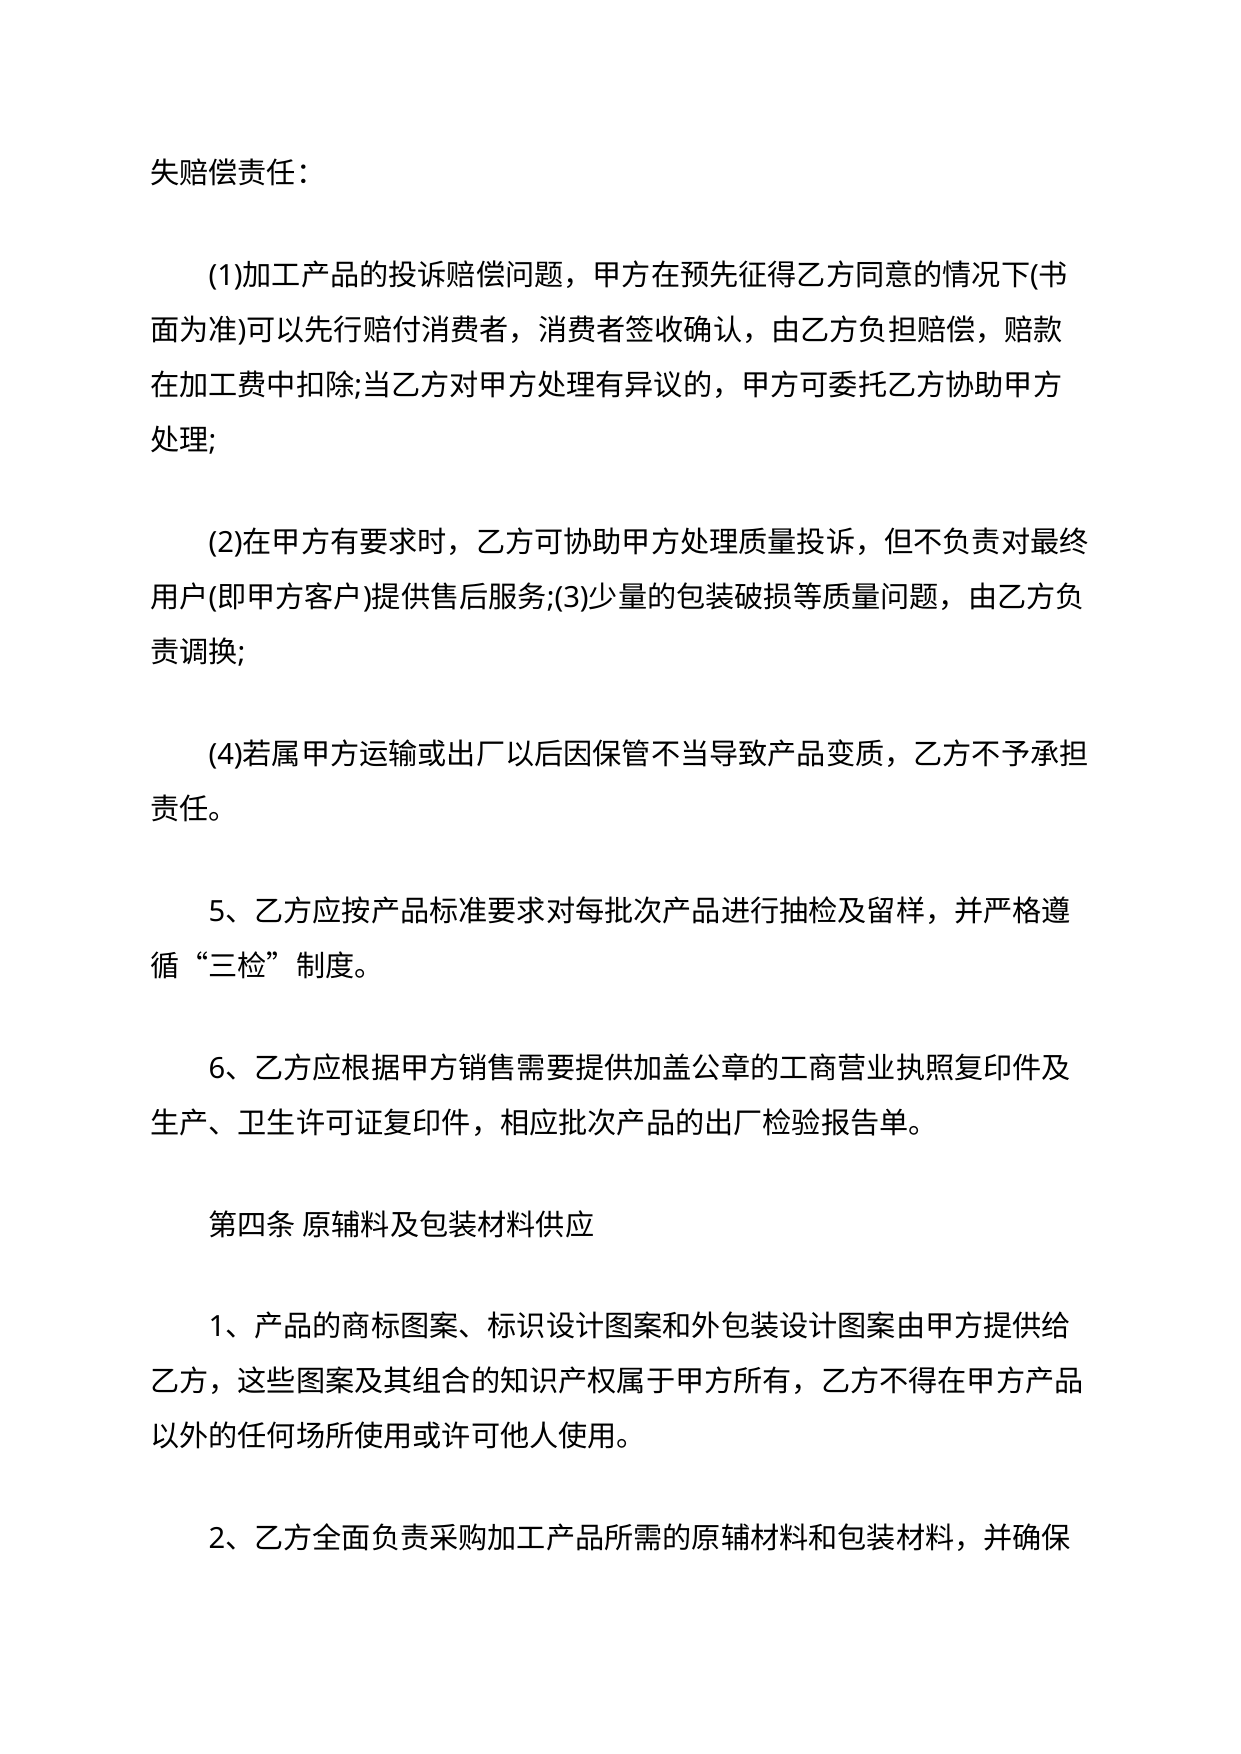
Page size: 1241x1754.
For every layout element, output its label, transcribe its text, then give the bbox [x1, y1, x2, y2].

text (2)在甲方有要求时，乙方可协助甲方处理质量投诉，但不负责对最终用户(即甲方客户)提供售后服务;(3)少量的包装破损等质量问题，由乙方负责调换; [150, 519, 1090, 671]
text 5、乙方应按产品标准要求对每批次产品进行抽检及留样，并严格遵循“三检”制度。 [150, 887, 1090, 985]
text 1、产品的商标图案、标识设计图案和外包装设计图案由甲方提供给乙方，这些图案及其组合的知识产权属于甲方所有，乙方不得在甲方产品以外的任何场所使用或许可他人使用。 [150, 1303, 1090, 1455]
text (4)若属甲方运输或出厂以后因保管不当导致产品变质，乙方不予承担责任。 [150, 731, 1090, 828]
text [150, 150, 1090, 192]
text 第四条 原辅料及包装材料供应 [150, 1201, 1090, 1243]
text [150, 1514, 1090, 1557]
text 6、乙方应根据甲方销售需要提供加盖公章的工商营业执照复印件及生产、卫生许可证复印件，相应批次产品的出厂检验报告单。 [150, 1044, 1090, 1142]
text (1)加工产品的投诉赔偿问题，甲方在预先征得乙方同意的情况下(书面为准)可以先行赔付消费者，消费者签收确认，由乙方负担赔偿，赔款在加工费中扣除;当乙方对甲方处理有异议的，甲方可委托乙方协助甲方处理; [150, 252, 1090, 459]
